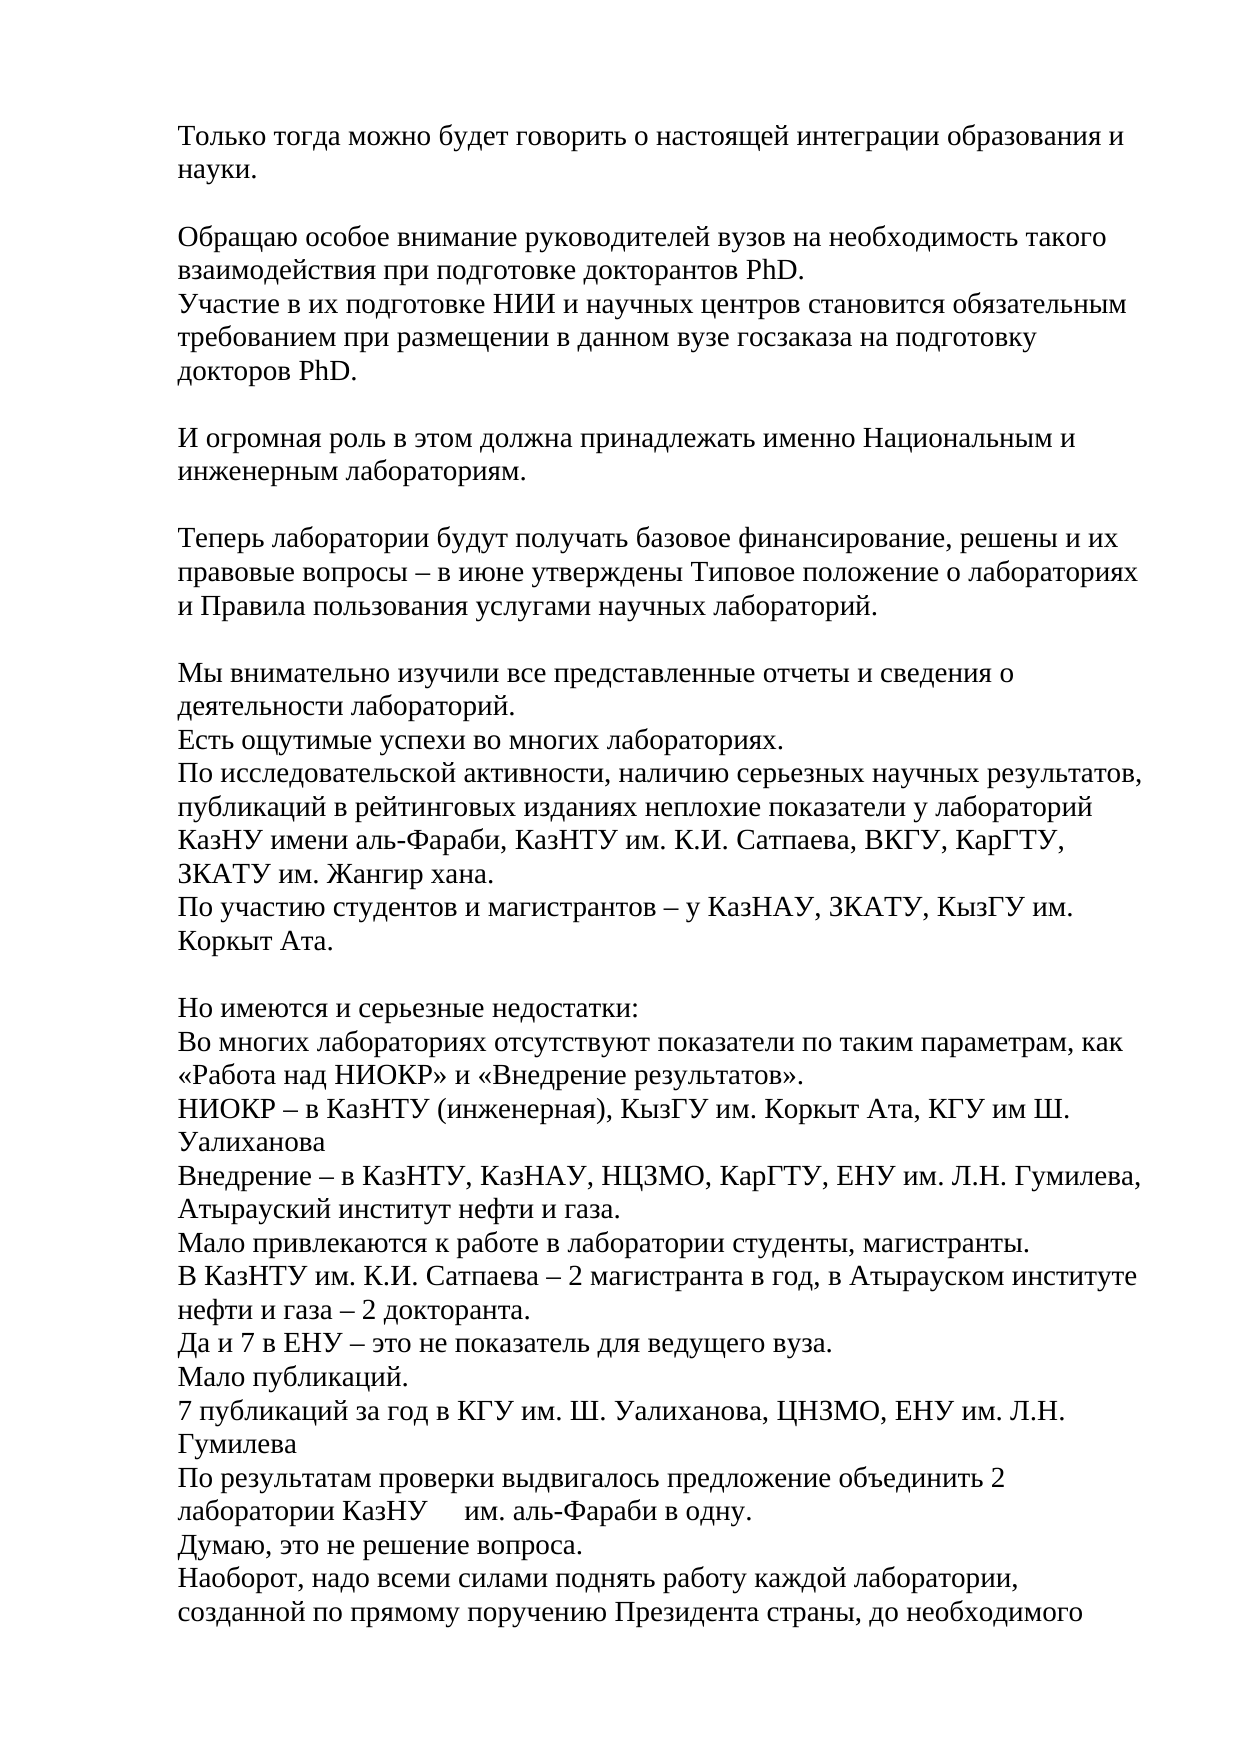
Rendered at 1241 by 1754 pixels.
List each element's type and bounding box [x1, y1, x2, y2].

text [177, 118, 1152, 1627]
